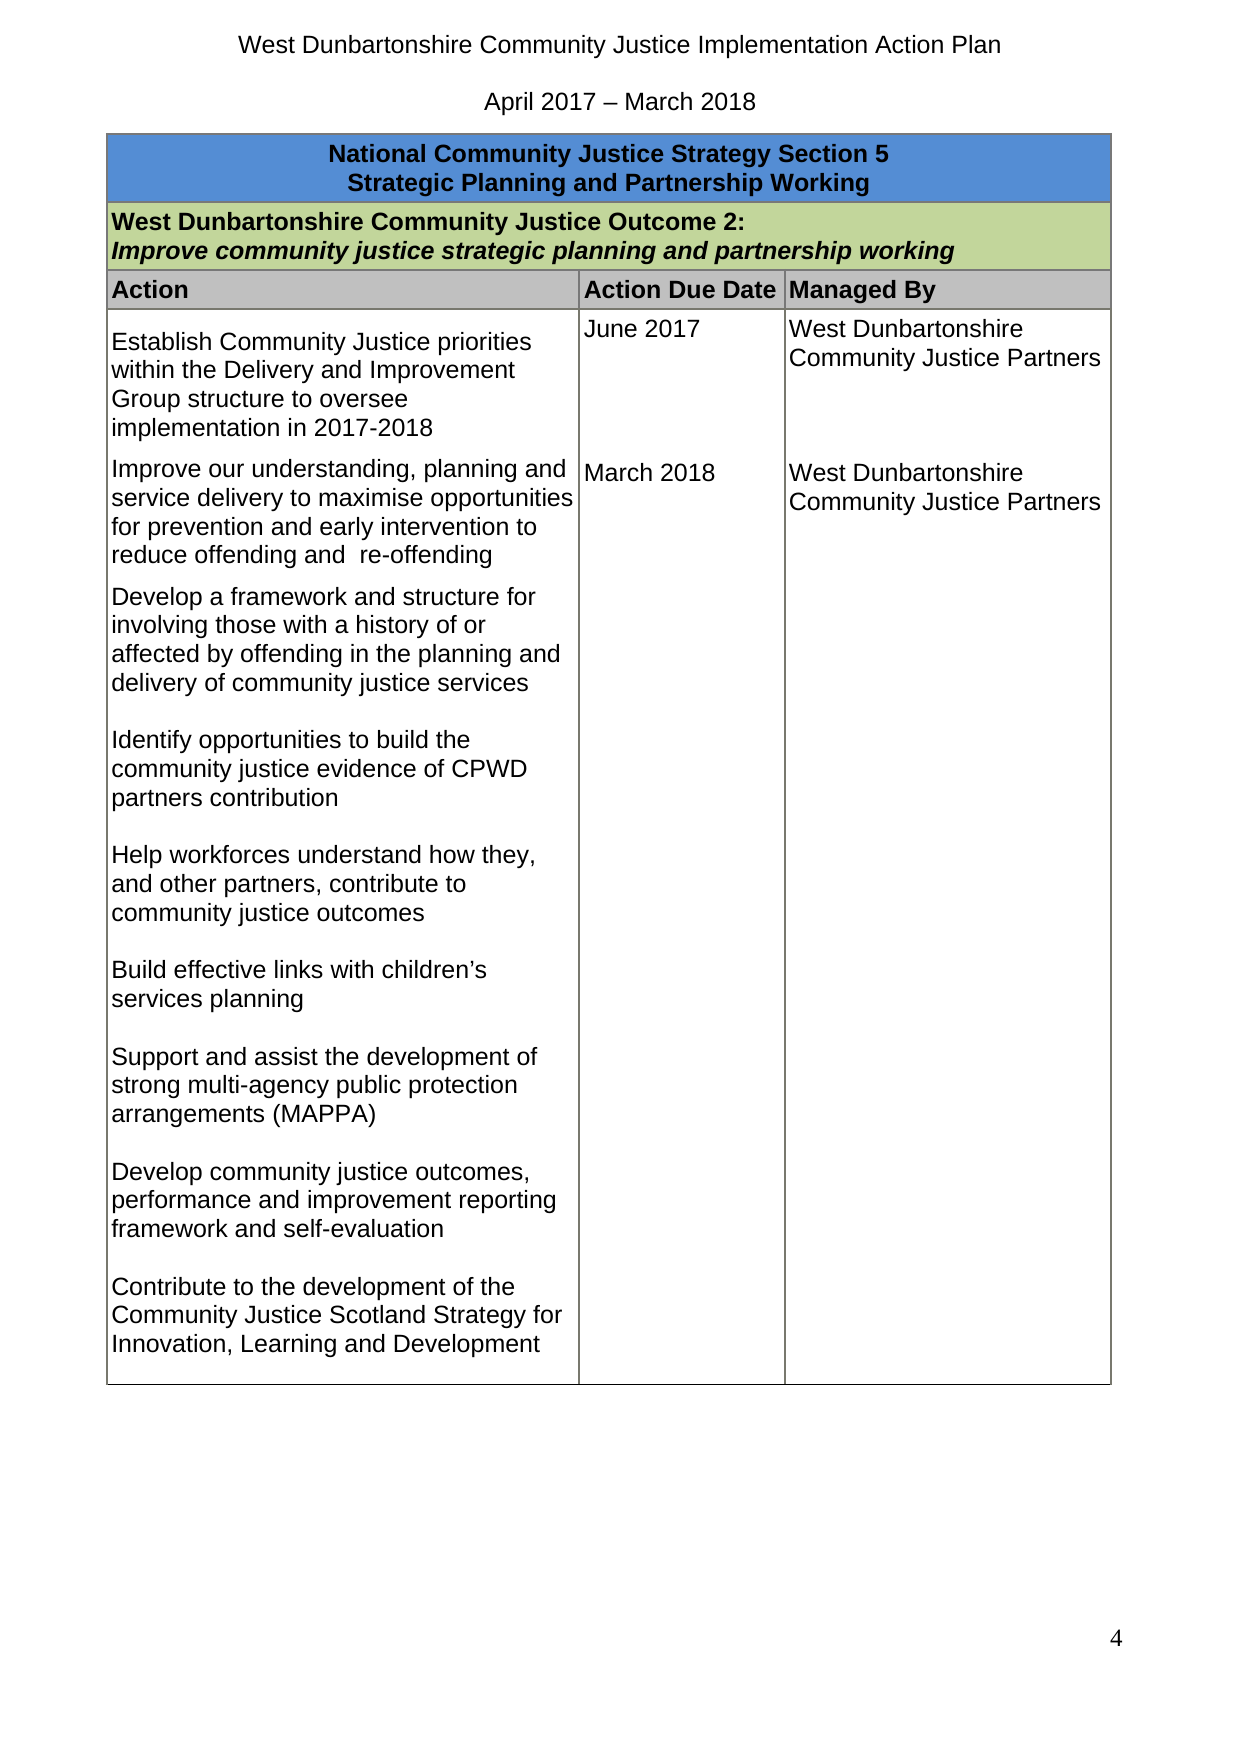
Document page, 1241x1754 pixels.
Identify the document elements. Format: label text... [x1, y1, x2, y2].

table_cell Action Due Date [580, 271, 784, 308]
table_cell Action [108, 271, 578, 308]
table_cell West Dunbartonshire Community Justice Partners West Dunbartonshire Community Justice Partners [786, 310, 1110, 1384]
table_cell West Dunbartonshire Community Justice Outcome 2: Improve community justice strategic planning and partnership working [108, 203, 1110, 269]
table_cell Establish Community Justice priorities within the Delivery and Improvement Group structure to oversee implementation in 2017-2018 Improve our understanding, planning and service delivery to maximise opportunities for prevention and early intervention to reduce offending and re-offending Develop a framework and structure for involving those with a history of or affected by offending in the planning and delivery of community justice services Identify opportunities to build the community justice evidence of CPWD partners contribution Help workforces understand how they, and other partners, contribute to community justice outcomes Build effective links with children’s services planning Support and assist the development of strong multi-agency public protection arrangements (MAPPA) Develop community justice outcomes, performance and improvement reporting framework and self-evaluation Contribute to the development of the Community Justice Scotland Strategy for Innovation, Learning and Development [108, 310, 578, 1384]
table_header National Community Justice Strategy Section 5 Strategic Planning and Partnership Working [108, 135, 1110, 201]
table_cell June 2017 March 2018 [580, 310, 784, 1384]
table_cell Managed By [786, 271, 1110, 308]
